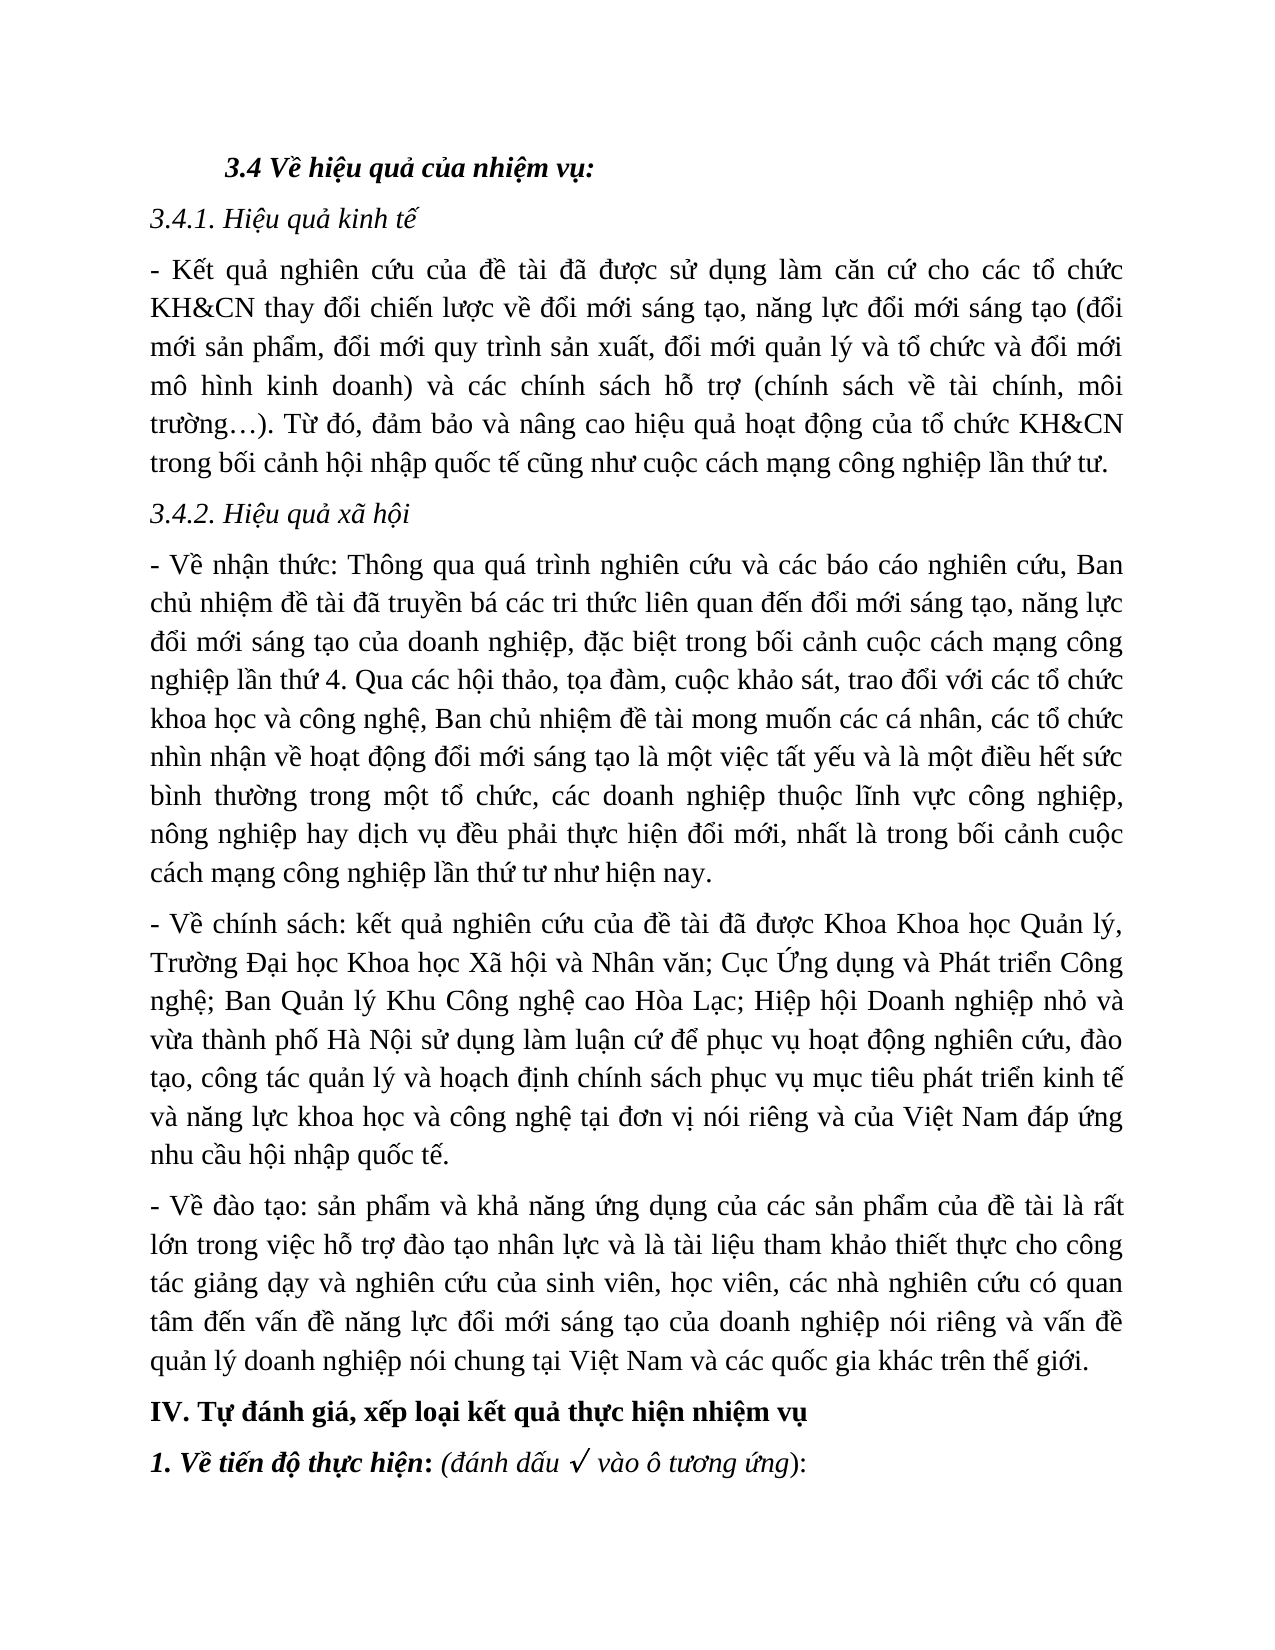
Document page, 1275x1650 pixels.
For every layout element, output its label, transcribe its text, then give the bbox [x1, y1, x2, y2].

text IV. Tự đánh giá, xếp loại kết quả thực hiện nhiệm vụ [150, 1394, 1125, 1427]
text - Kết quả nghiên cứu của đề tài đã được sử dụng làm căn cứ cho các tổ chức KH&CN thay đổi chiến lược về đổi mới sáng tạo, năng lực đổi mới sáng tạo (đổi mới sản phẩm, đổi mới quy trình sản xuất, đổi mới quản lý và tổ chức và đổi mới mô hình kinh doanh) và các chính sách hỗ trợ (chính sách về tài chính, môi trường…). Từ đó, đảm bảo và nâng cao hiệu quả hoạt động của tổ chức KH&CN trong bối cảnh hội nhập quốc tế cũng như cuộc cách mạng công nghiệp lần thứ tư. [150, 252, 1125, 478]
text 3.4.2. Hiệu quả xã hội [150, 496, 1125, 529]
text 3.4.1. Hiệu quả kinh tế [150, 201, 1125, 234]
text - Về chính sách: kết quả nghiên cứu của đề tài đã được Khoa Khoa học Quản lý, Trường Đại học Khoa học Xã hội và Nhân văn; Cục Ứng dụng và Phát triển Công nghệ; Ban Quản lý Khu Công nghệ cao Hòa Lạc; Hiệp hội Doanh nghiệp nhỏ và vừa thành phố Hà Nội sử dụng làm luận cứ để phục vụ hoạt động nghiên cứu, đào tạo, công tác quản lý và hoạch định chính sách phục vụ mục tiêu phát triển kinh tế và năng lực khoa học và công nghệ tại đơn vị nói riêng và của Việt Nam đáp ứng nhu cầu hội nhập quốc tế. [150, 906, 1125, 1171]
text - Về nhận thức: Thông qua quá trình nghiên cứu và các báo cáo nghiên cứu, Ban chủ nhiệm đề tài đã truyền bá các tri thức liên quan đến đổi mới sáng tạo, năng lực đổi mới sáng tạo của doanh nghiệp, đặc biệt trong bối cảnh cuộc cách mạng công nghiệp lần thứ 4. Qua các hội thảo, tọa đàm, cuộc khảo sát, trao đổi với các tổ chức khoa học và công nghệ, Ban chủ nhiệm đề tài mong muốn các cá nhân, các tổ chức nhìn nhận về hoạt động đổi mới sáng tạo là một việc tất yếu và là một điều hết sức bình thường trong một tổ chức, các doanh nghiệp thuộc lĩnh vực công nghiệp, nông nghiệp hay dịch vụ đều phải thực hiện đổi mới, nhất là trong bối cảnh cuộc cách mạng công nghiệp lần thứ tư như hiện nay. [150, 547, 1125, 889]
text - Về đào tạo: sản phẩm và khả năng ứng dụng của các sản phẩm của đề tài là rất lớn trong việc hỗ trợ đào tạo nhân lực và là tài liệu tham khảo thiết thực cho công tác giảng dạy và nghiên cứu của sinh viên, học viên, các nhà nghiên cứu có quan tâm đến vấn đề năng lực đổi mới sáng tạo của doanh nghiệp nói riêng và vấn đề quản lý doanh nghiệp nói chung tại Việt Nam và các quốc gia khác trên thế giới. [150, 1188, 1125, 1376]
text 3.4 Về hiệu quả của nhiệm vụ: [150, 150, 1125, 183]
text 1. Về tiến độ thực hiện: (đánh dấu vào ô tương ứng): [150, 1445, 1125, 1478]
